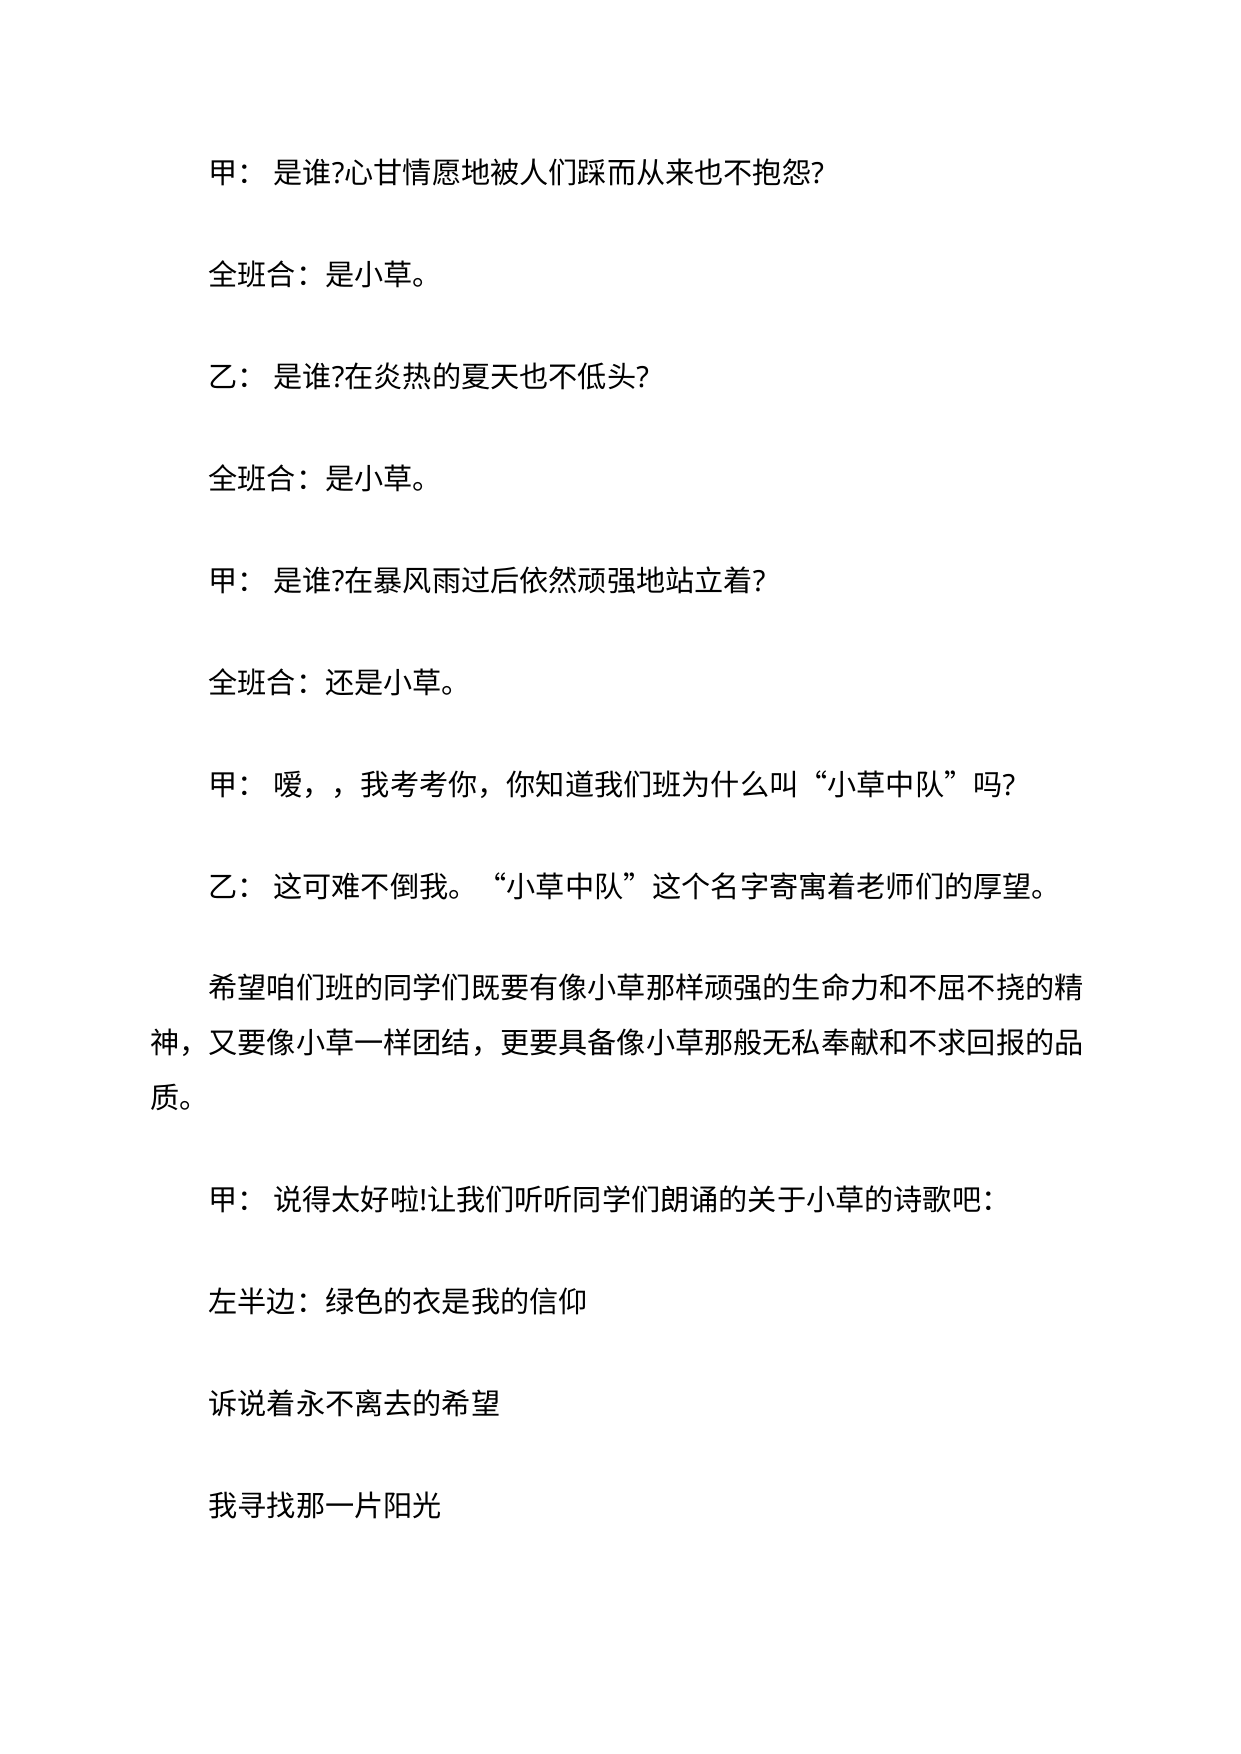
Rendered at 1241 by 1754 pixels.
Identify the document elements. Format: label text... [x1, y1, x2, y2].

text 甲： 嗳，，我考考你，你知道我们班为什么叫“小草中队”吗? [150, 761, 1090, 804]
text 左半边：绿色的衣是我的信仰 [150, 1278, 1090, 1321]
text 希望咱们班的同学们既要有像小草那样顽强的生命力和不屈不挠的精神，又要像小草一样团结，更要具备像小草那般无私奉献和不求回报的品质。 [150, 965, 1090, 1117]
text 诉说着永不离去的希望 [150, 1380, 1090, 1423]
text 全班合：是小草。 [150, 456, 1090, 498]
text 甲： 说得太好啦!让我们听听同学们朗诵的关于小草的诗歌吧： [150, 1177, 1090, 1219]
text 乙： 是谁?在炎热的夏天也不低头? [150, 354, 1090, 396]
text 我寻找那一片阳光 [150, 1482, 1090, 1524]
text 乙： 这可难不倒我。“小草中队”这个名字寄寓着老师们的厚望。 [150, 863, 1090, 906]
text 全班合：还是小草。 [150, 659, 1090, 702]
text 甲： 是谁?在暴风雨过后依然顽强地站立着? [150, 557, 1090, 600]
text 甲： 是谁?心甘情愿地被人们踩而从来也不抱怨? [150, 150, 1090, 192]
text 全班合：是小草。 [150, 252, 1090, 294]
